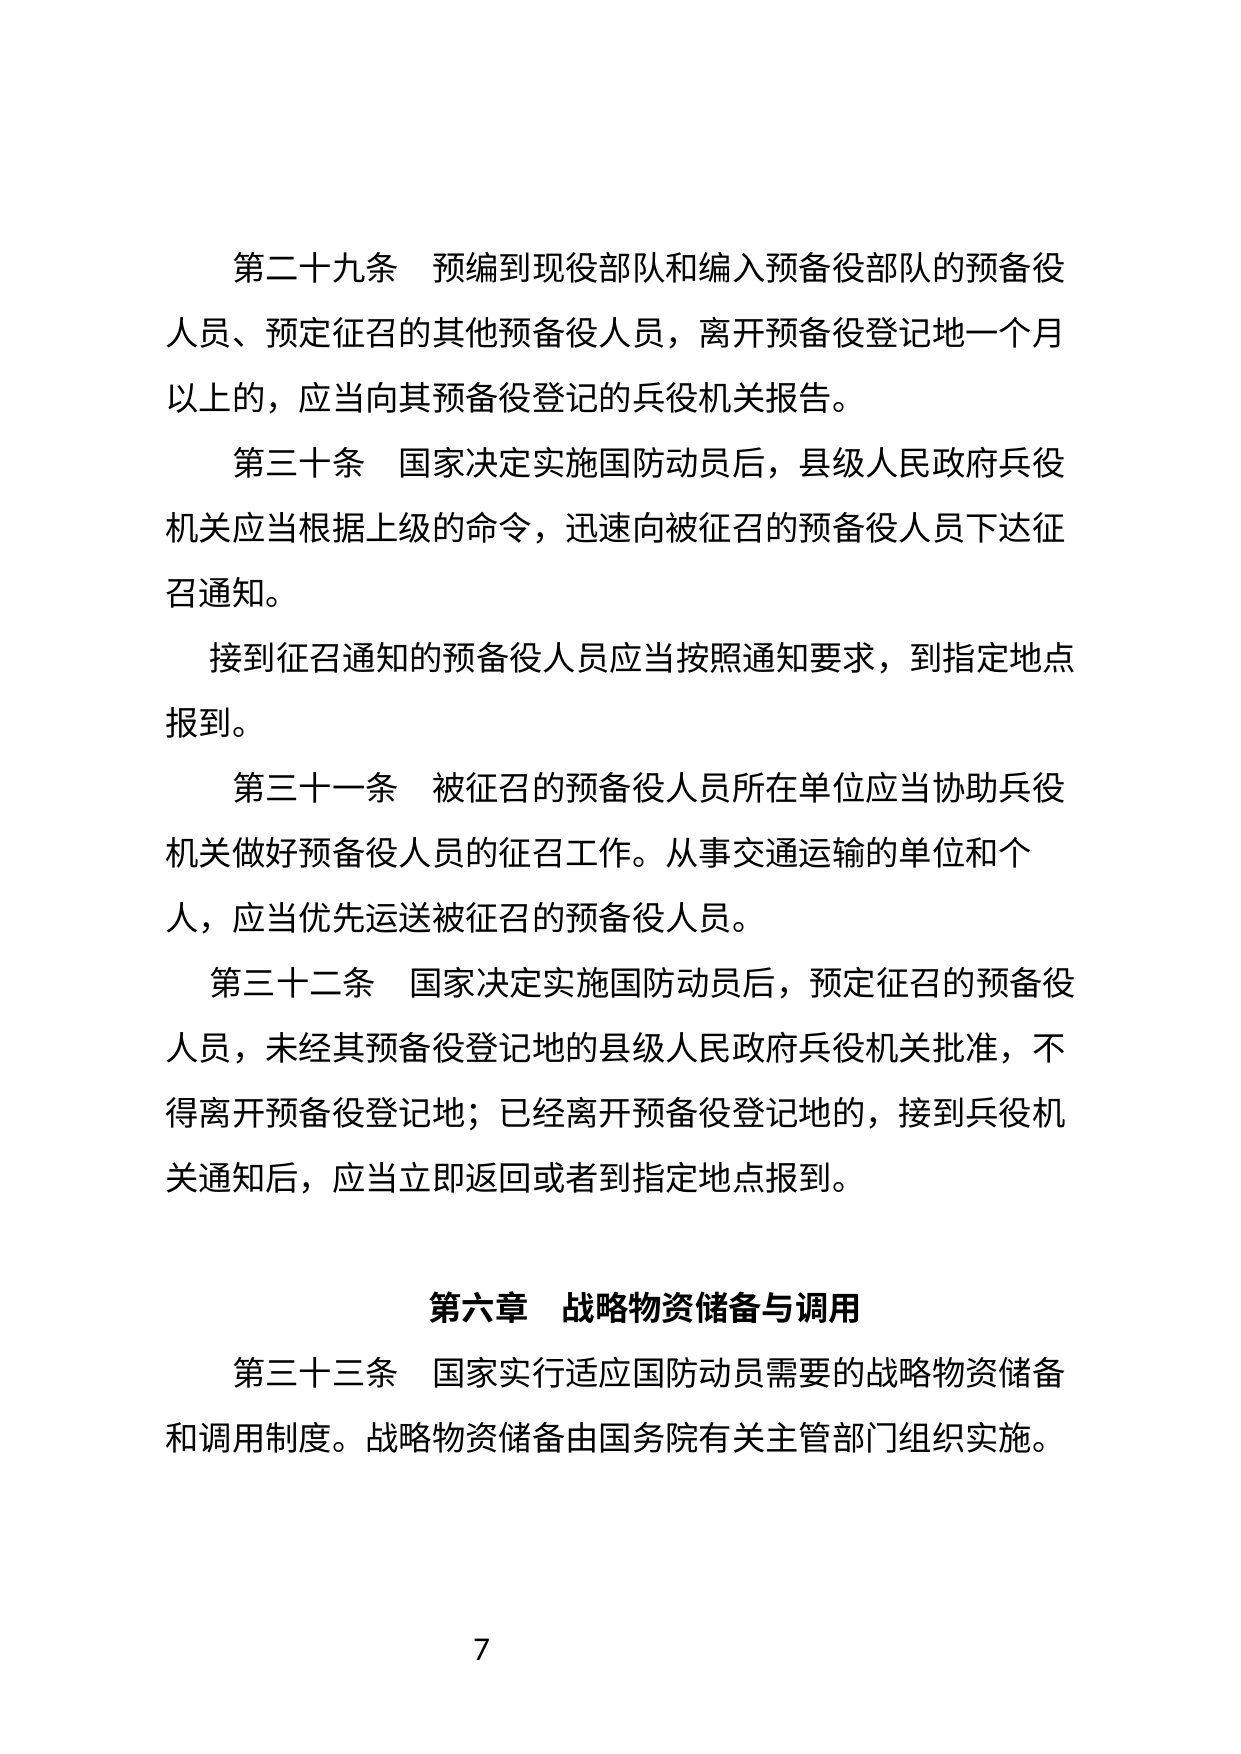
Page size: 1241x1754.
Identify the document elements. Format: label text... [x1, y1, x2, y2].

text 接到征召通知的预备役人员应当按照通知要求，到指定地点报到。 [165, 623, 1081, 753]
text 第二十九条 预编到现役部队和编入预备役部队的预备役人员、预定征召的其他预备役人员，离开预备役登记地一个月以上的，应当向其预备役登记的兵役机关报告。 [165, 233, 1081, 428]
text 第三十三条 国家实行适应国防动员需要的战略物资储备和调用制度。战略物资储备由国务院有关主管部门组织实施。 [165, 1338, 1081, 1468]
text 第三十一条 被征召的预备役人员所在单位应当协助兵役机关做好预备役人员的征召工作。从事交通运输的单位和个人，应当优先运送被征召的预备役人员。 [165, 753, 1081, 948]
text 第三十条 国家决定实施国防动员后，县级人民政府兵役机关应当根据上级的命令，迅速向被征召的预备役人员下达征召通知。 [165, 428, 1081, 623]
text 第三十二条 国家决定实施国防动员后，预定征召的预备役人员，未经其预备役登记地的县级人民政府兵役机关批准，不得离开预备役登记地；已经离开预备役登记地的，接到兵役机关通知后，应当立即返回或者到指定地点报到。 [165, 948, 1081, 1208]
text 第六章 战略物资储备与调用 [165, 1273, 1081, 1338]
